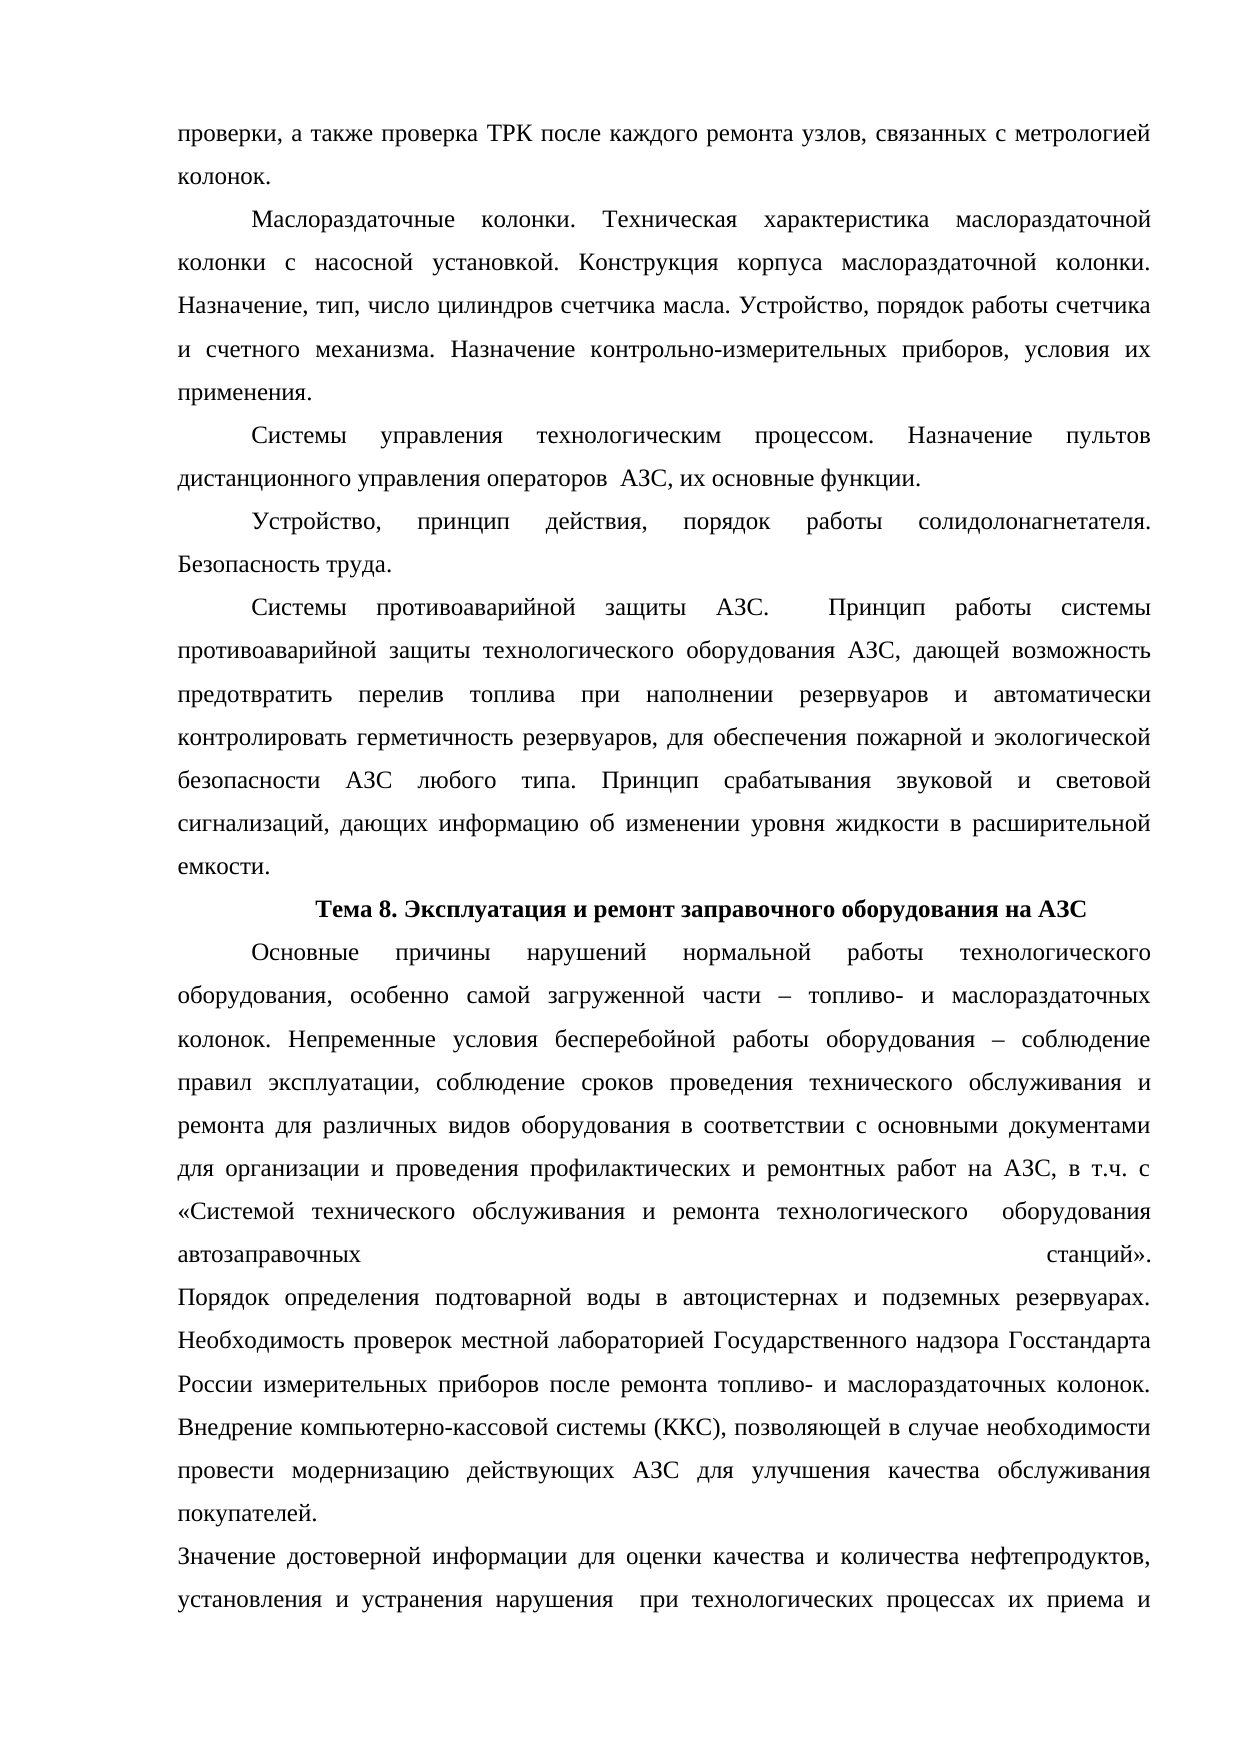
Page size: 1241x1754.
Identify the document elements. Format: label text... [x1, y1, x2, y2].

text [177, 118, 1152, 190]
text Тема 8. Эксплуатация и ремонт заправочного оборудования на АЗС [177, 894, 1152, 923]
text Системы управления технологическим процессом. Назначение пультов дистанционного управления операторов АЗС, их основные функции. [177, 420, 1152, 492]
text Системы противоаварийной защиты АЗС. Принцип работы системы противоаварийной защиты технологического оборудования АЗС, дающей возможность предотвратить перелив топлива при наполнении резервуаров и автоматически контролировать герметичность резервуаров, для обеспечения пожарной и экологической безопасности АЗС любого типа. Принцип срабатывания звуковой и световой сигнализаций, дающих информацию об изменении уровня жидкости в расширительной емкости. [177, 592, 1152, 880]
text Маслораздаточные колонки. Техническая характеристика маслораздаточной колонки с насосной установкой. Конструкция корпуса маслораздаточной колонки. Назначение, тип, число цилиндров счетчика масла. Устройство, порядок работы счетчика и счетного механизма. Назначение контрольно-измерительных приборов, условия их применения. [177, 204, 1152, 406]
text Устройство, принцип действия, порядок работы солидолонагнетателя. Безопасность труда. [177, 506, 1152, 578]
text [177, 937, 1152, 1613]
